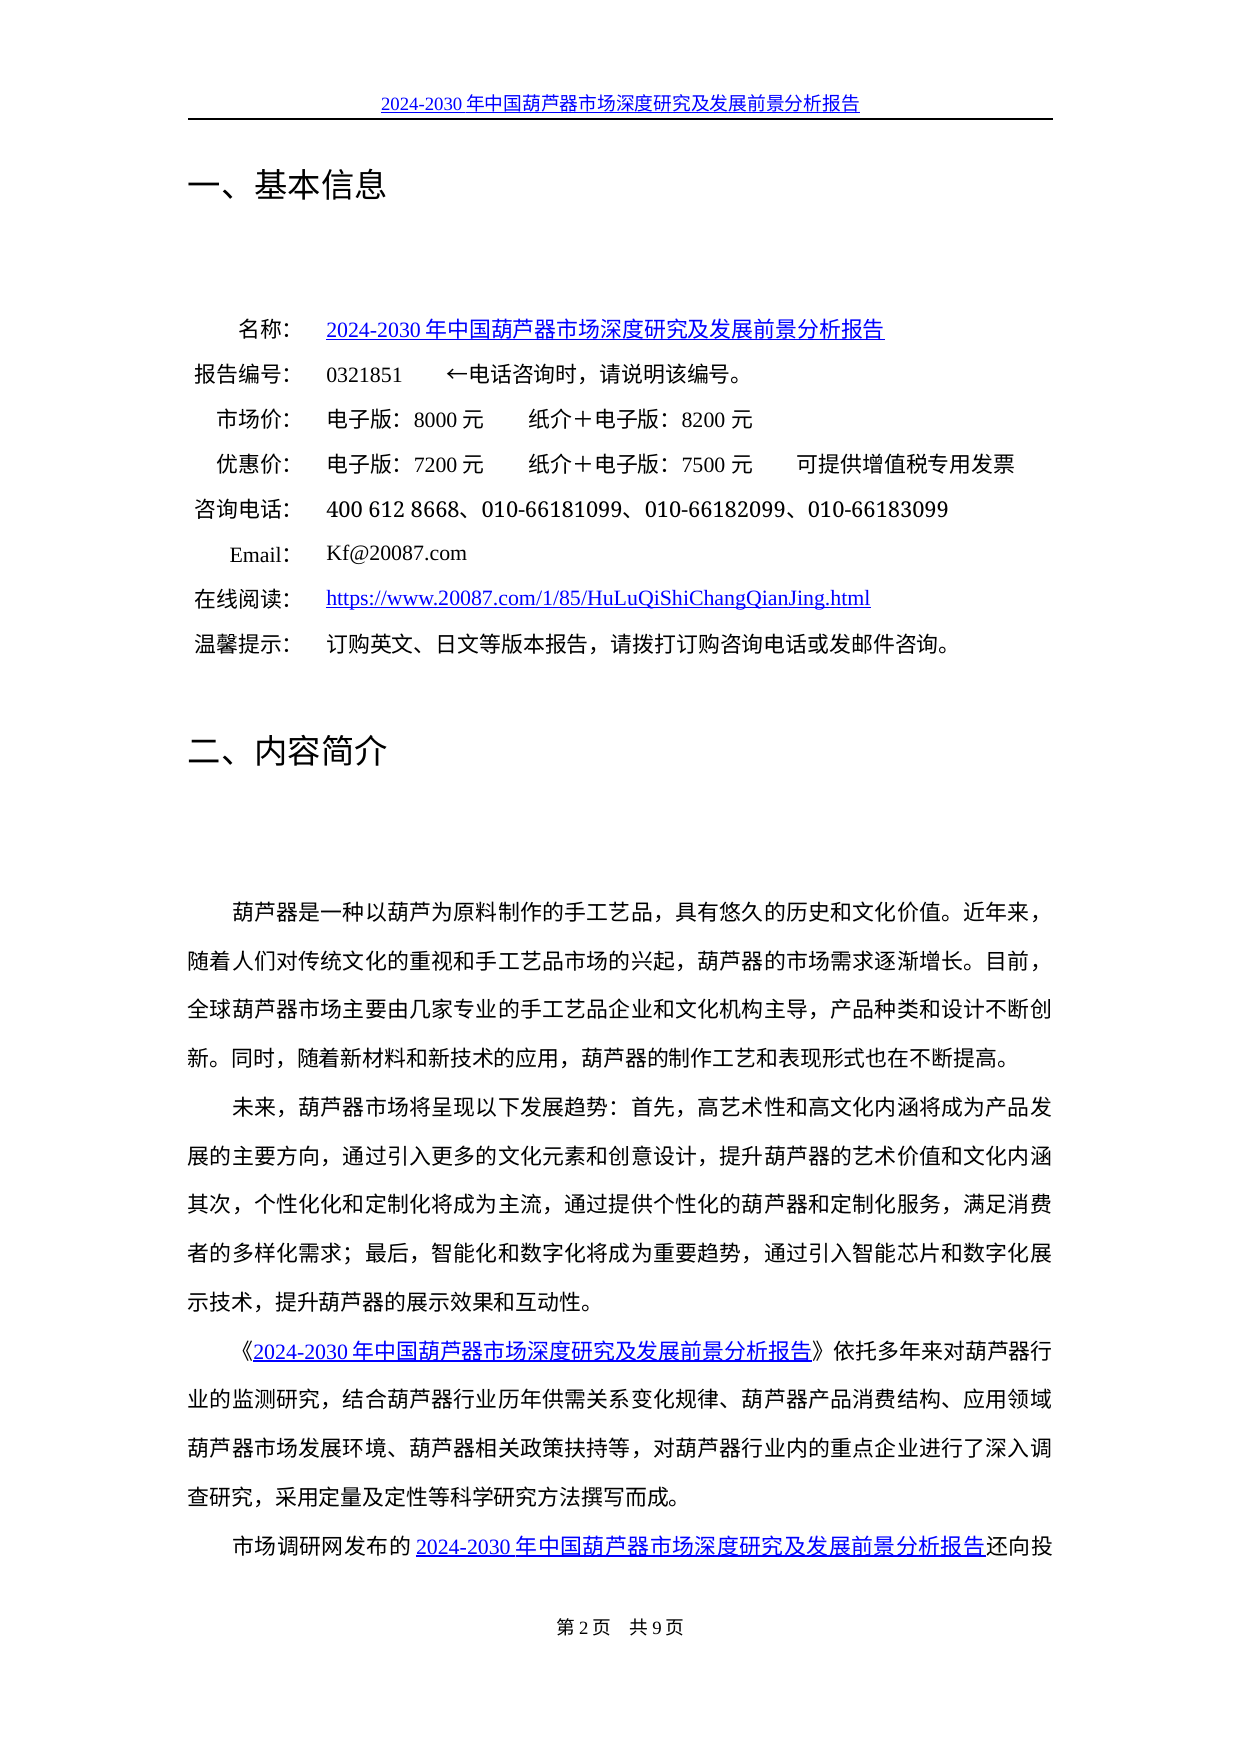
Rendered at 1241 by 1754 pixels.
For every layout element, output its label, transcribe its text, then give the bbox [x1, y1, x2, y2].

table_cell 在线阅读： [167, 582, 315, 627]
table_cell 电子版：7200 元 纸介＋电子版：7500 元 可提供增值税专用发票 [315, 447, 1073, 492]
table_cell 400 612 8668、010-66181099、010-66182099、010-66183099 [315, 492, 1073, 537]
table_cell 咨询电话： [167, 492, 315, 537]
table_cell 温馨提示： [167, 627, 315, 672]
title 一、基本信息 [187, 150, 1053, 215]
table_cell 电子版：8000 元 纸介＋电子版：8200 元 [315, 402, 1073, 447]
table_cell Kf@20087.com [315, 537, 1073, 582]
table_cell Email： [167, 537, 315, 582]
table_header 2024-2030年中国葫芦器市场深度研究及发展前景分析报告 [315, 312, 1073, 357]
title 二、内容简介 [187, 717, 1053, 782]
table_cell [315, 582, 1073, 627]
table_cell 订购英文、日文等版本报告，请拨打订购咨询电话或发邮件咨询。 [315, 627, 1073, 672]
table_cell 0321851 ←电话咨询时，请说明该编号。 [315, 357, 1073, 402]
table_cell 市场价： [167, 402, 315, 447]
table_cell 报告编号： [167, 357, 315, 402]
table_header 名称： [167, 312, 315, 357]
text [187, 894, 1053, 1561]
table_cell 优惠价： [167, 447, 315, 492]
